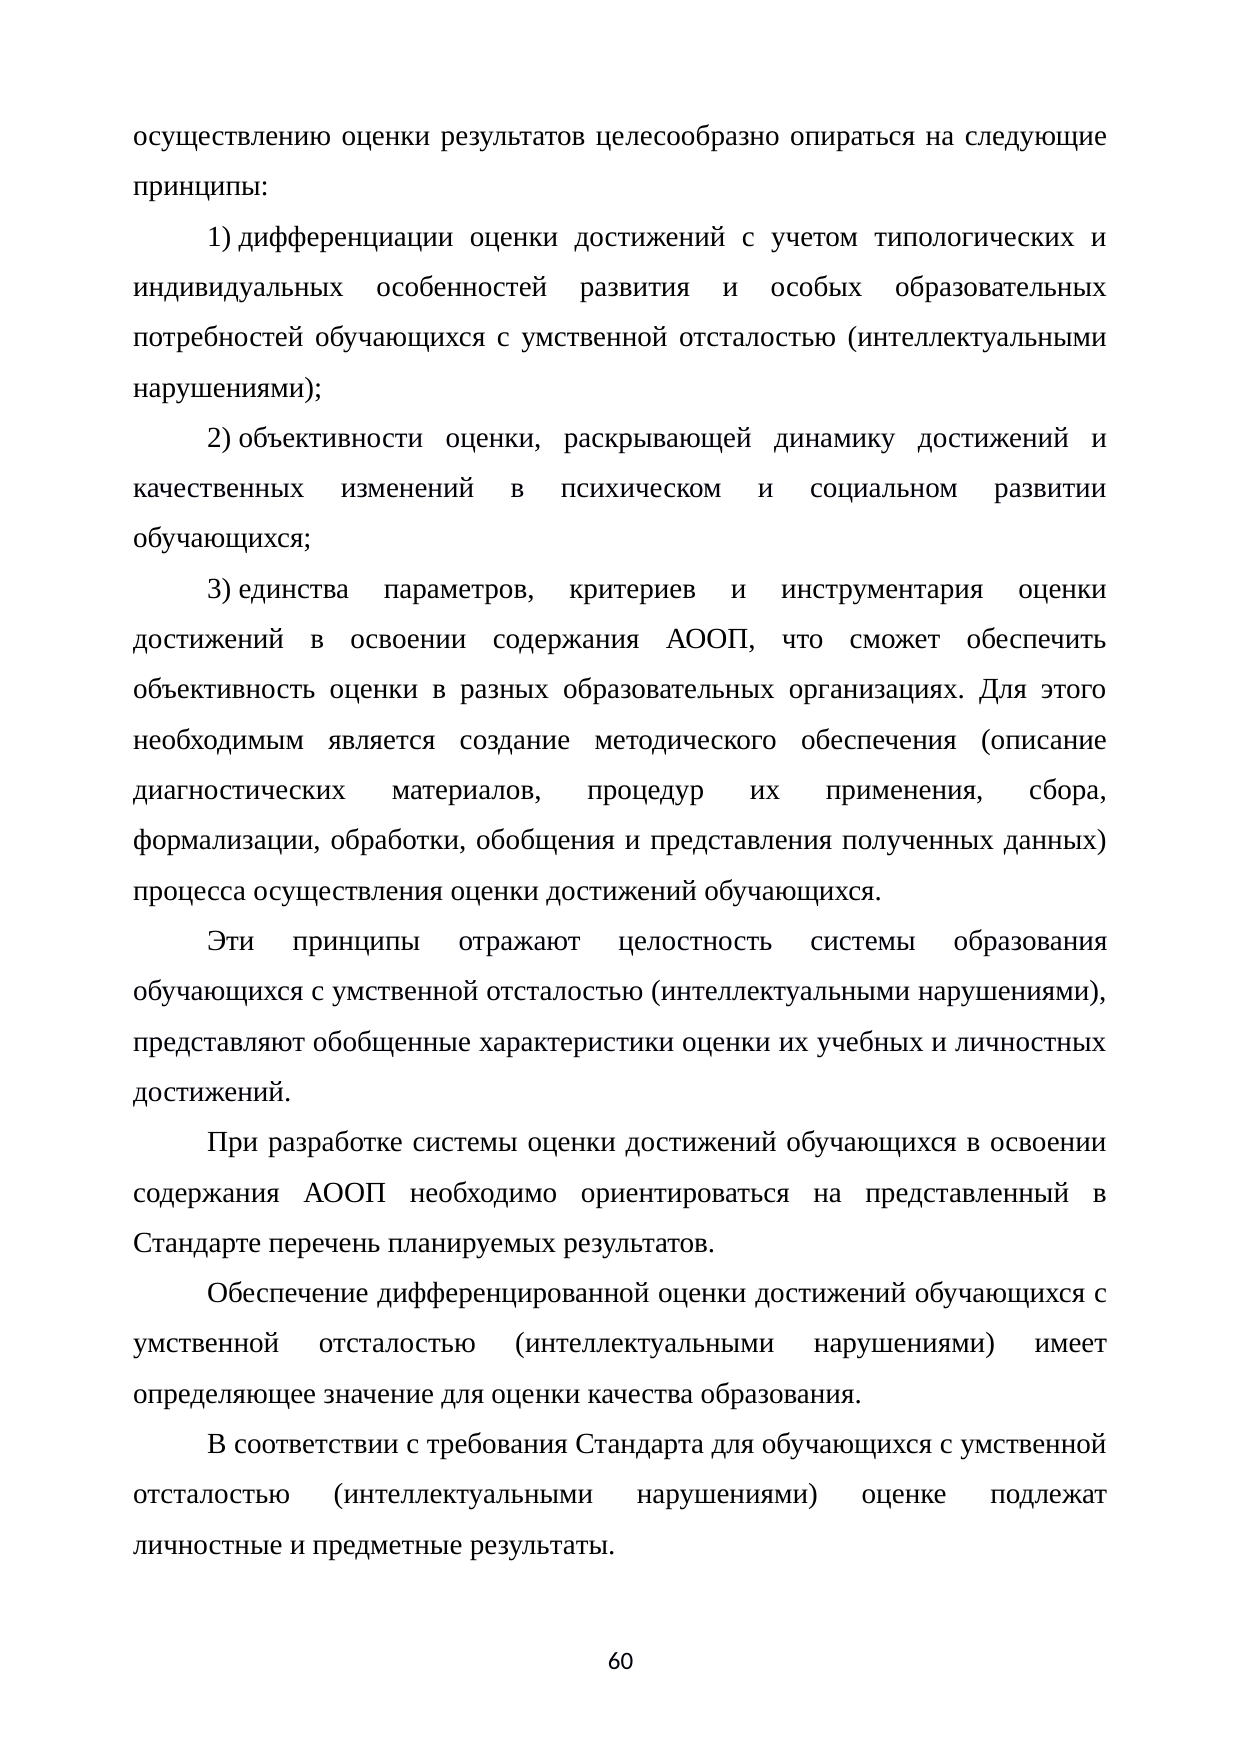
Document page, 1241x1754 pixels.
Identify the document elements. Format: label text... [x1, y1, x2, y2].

text 2) объективности оценки, раскрывающей динамику достижений и качественных изменений в психическом и социальном развитии обучающихся; [133, 420, 1107, 554]
text 1) дифференциации оценки достижений с учетом типологических и индивидуальных особенностей развития и особых образовательных потребностей обучающихся с умственной отсталостью (интеллектуальными нарушениями); [133, 219, 1107, 403]
text При разработке системы оценки достижений обучающихся в освоении содержания АООП необходимо ориентироваться на представленный в Стандарте перечень планируемых результатов. [133, 1124, 1107, 1258]
text 3) единства параметров, критериев и инструментария оценки достижений в освоении содержания АООП, что сможет обеспечить объективность оценки в разных образовательных организациях. Для этого необходимым является создание методического обеспечения (описание диагностических материалов, процедур их применения, сбора, формализации, обработки, обобщения и представления полученных данных) процесса осуществления оценки достижений обучающихся. [133, 571, 1107, 906]
text Обеспечение дифференцированной оценки достижений обучающихся с умственной отсталостью (интеллектуальными нарушениями) имеет определяющее значение для оценки качества образования. [133, 1275, 1107, 1409]
text Эти принципы отражают целостность системы образования обучающихся с умственной отсталостью (интеллектуальными нарушениями), представляют обобщенные характеристики оценки их учебных и личностных достижений. [133, 923, 1107, 1108]
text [133, 118, 1107, 202]
text В соответствии с требования Стандарта для обучающихся с умственной отсталостью (интеллектуальными нарушениями) оценке подлежат личностные и предметные результаты. [133, 1426, 1107, 1560]
